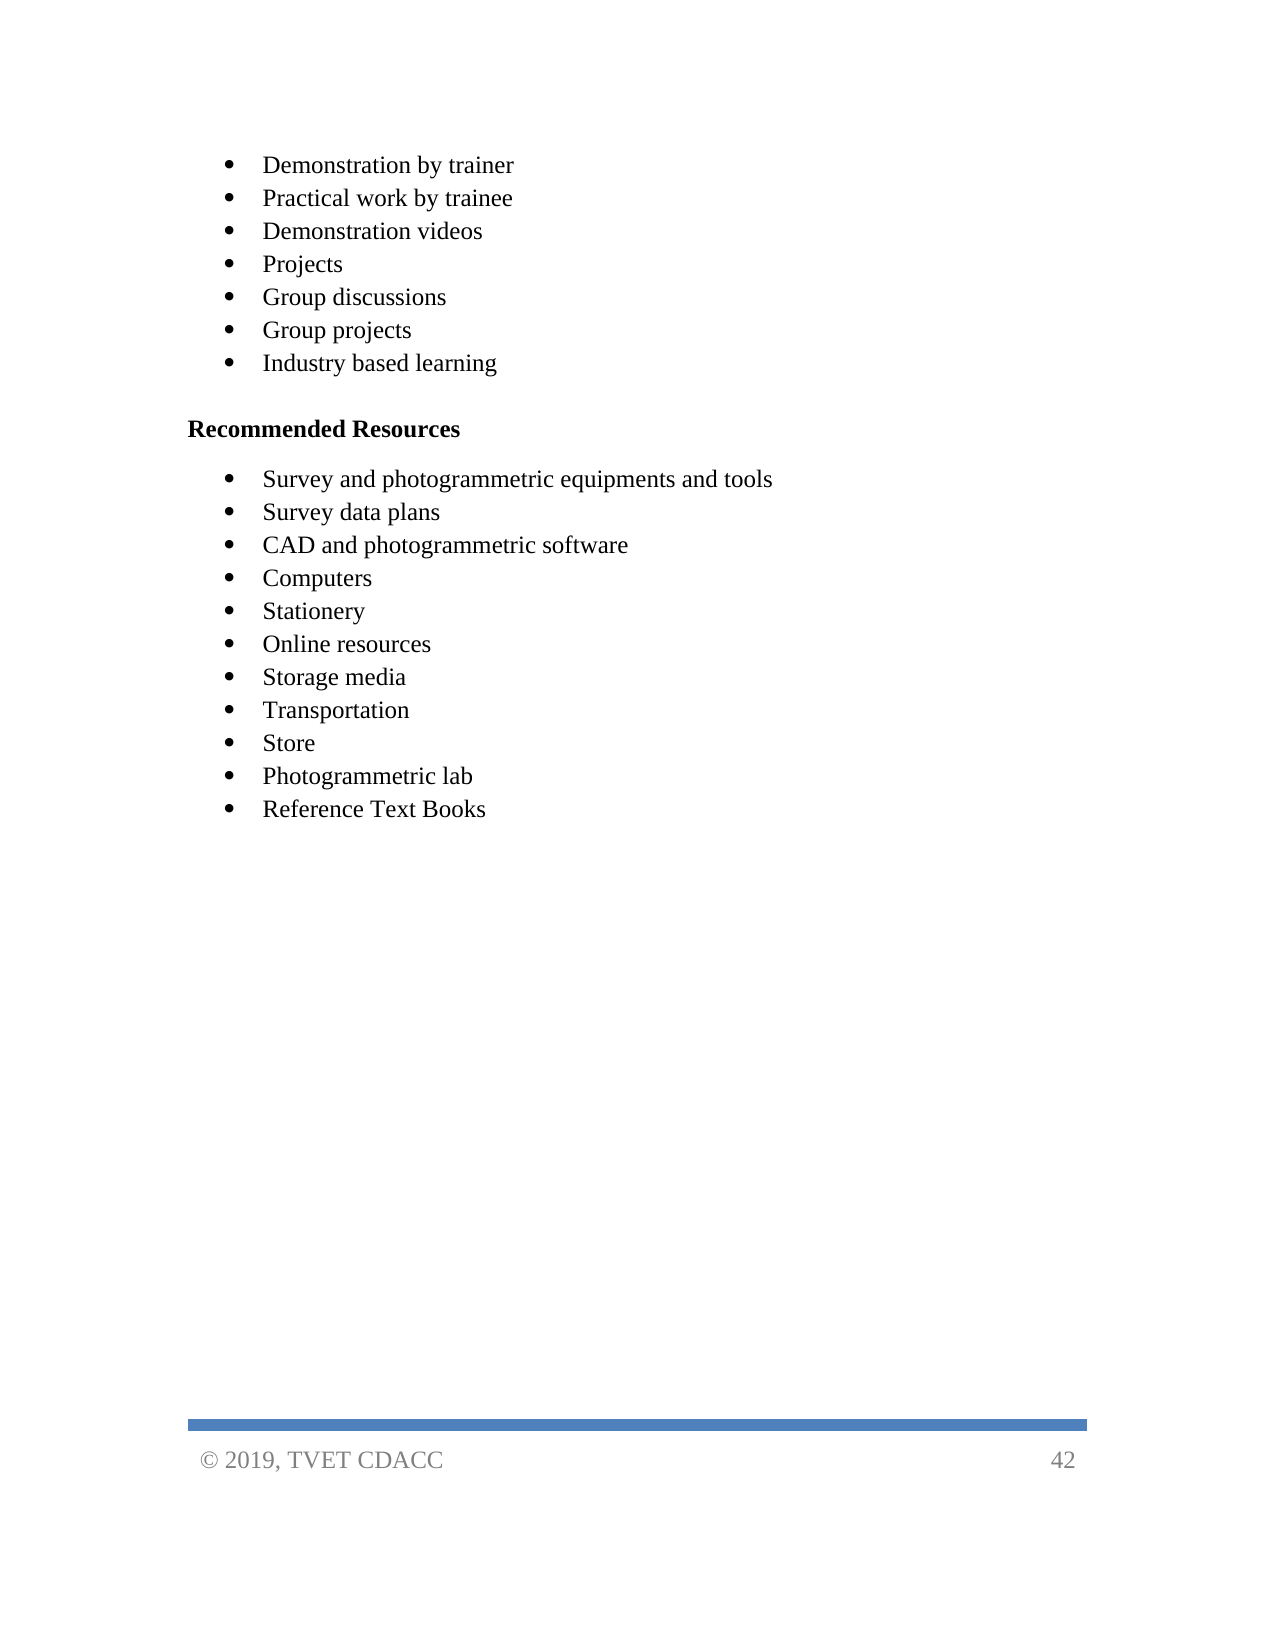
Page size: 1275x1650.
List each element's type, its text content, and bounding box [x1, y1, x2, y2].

list Group projects [225, 315, 1087, 344]
list Group discussions [225, 282, 1087, 311]
list Demonstration videos [225, 216, 1087, 245]
list Store [225, 728, 1087, 757]
list Computers [225, 563, 1087, 592]
list Survey data plans [225, 497, 1087, 526]
list Storage media [225, 662, 1087, 691]
list CAD and photogrammetric software [225, 530, 1087, 559]
list Practical work by trainee [225, 183, 1087, 212]
list Projects [225, 249, 1087, 278]
list Reference Text Books [225, 794, 1087, 823]
list Demonstration by trainer [225, 150, 1087, 179]
list Stationery [225, 596, 1087, 625]
list Photogrammetric lab [225, 761, 1087, 790]
list Survey and photogrammetric equipments and tools [225, 464, 1087, 493]
list Industry based learning [225, 348, 1087, 377]
text Recommended Resources [187, 414, 1087, 443]
list Transportation [225, 695, 1087, 724]
list Online resources [225, 629, 1087, 658]
